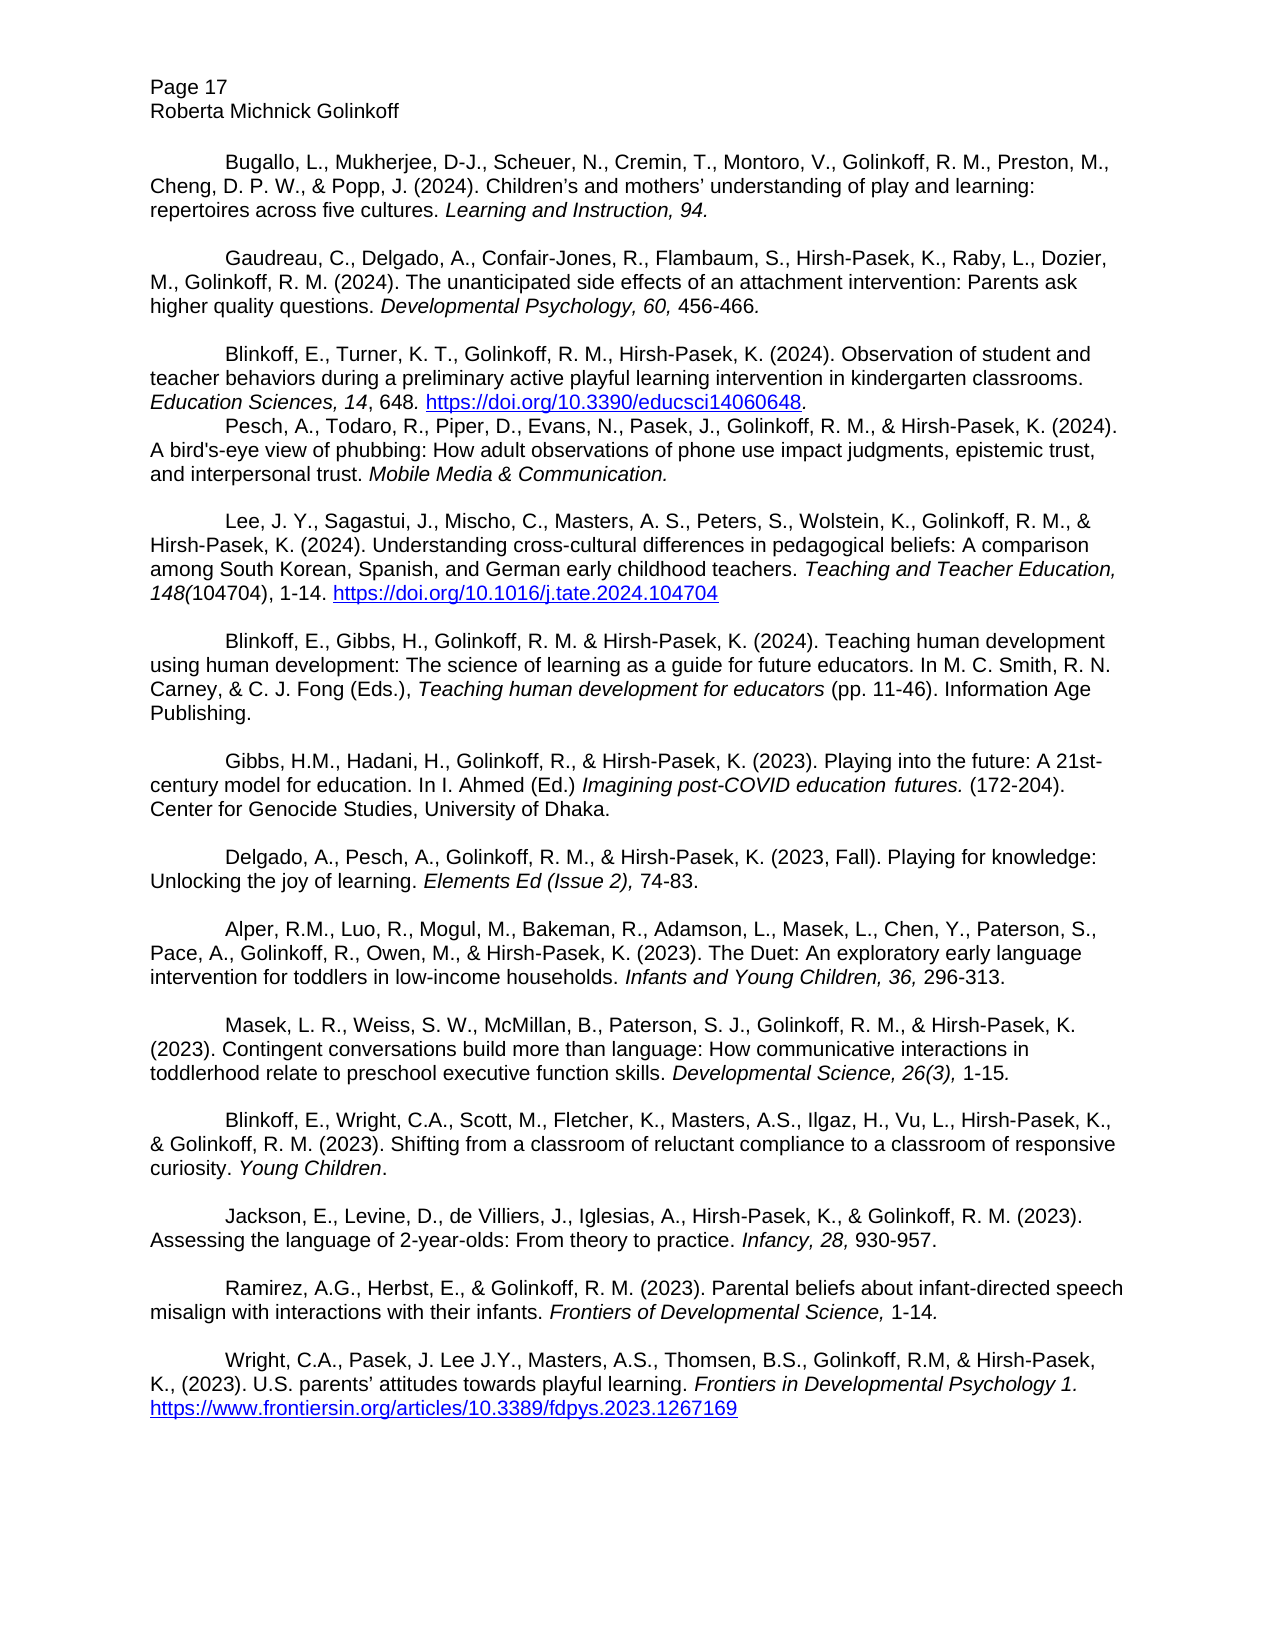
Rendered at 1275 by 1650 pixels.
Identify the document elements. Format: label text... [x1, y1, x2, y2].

text Ramirez, A.G., Herbst, E., & Golinkoff, R. M. (2023). Parental beliefs about infant-directed speech misalign with interactions with their infants. Frontiers of Developmental Science, 1-14. [150, 1276, 1125, 1324]
text Wright, C.A., Pasek, J. Lee J.Y., Masters, A.S., Thomsen, B.S., Golinkoff, R.M, & Hirsh-Pasek, K., (2023). U.S. parents’ attitudes towards playful learning. Frontiers in Developmental Psychology 1. https://www.frontiersin.org/articles/10.3389/fdpys.2023.1267169 [150, 1348, 1125, 1420]
text Jackson, E., Levine, D., de Villiers, J., Iglesias, A., Hirsh-Pasek, K., & Golinkoff, R. M. (2023). Assessing the language of 2-year-olds: From theory to practice. Infancy, 28, 930-957. [150, 1204, 1125, 1252]
text Masek, L. R., Weiss, S. W., McMillan, B., Paterson, S. J., Golinkoff, R. M., & Hirsh-Pasek, K. (2023). Contingent conversations build more than language: How communicative interactions in toddlerhood relate to preschool executive function skills. Developmental Science, 26(3), 1-15. [150, 1012, 1125, 1084]
text Blinkoff, E., Gibbs, H., Golinkoff, R. M. & Hirsh-Pasek, K. (2024). Teaching human development using human development: The science of learning as a guide for future educators. In M. C. Smith, R. N. Carney, & C. J. Fong (Eds.), Teaching human development for educators (pp. 11-46). Information Age Publishing. [150, 629, 1125, 725]
text Lee, J. Y., Sagastui, J., Mischo, C., Masters, A. S., Peters, S., Wolstein, K., Golinkoff, R. M., & Hirsh-Pasek, K. (2024). Understanding cross-cultural differences in pedagogical beliefs: A comparison among South Korean, Spanish, and German early childhood teachers. Teaching and Teacher Education, 148(104704), 1-14. https://doi.org/10.1016/j.tate.2024.104704 [150, 509, 1125, 605]
text Blinkoff, E., Turner, K. T., Golinkoff, R. M., Hirsh-Pasek, K. (2024). Observation of student and teacher behaviors during a preliminary active playful learning intervention in kindergarten classrooms. Education Sciences, 14, 648. https://doi.org/10.3390/educsci14060648. [150, 342, 1125, 413]
text Blinkoff, E., Wright, C.A., Scott, M., Fletcher, K., Masters, A.S., Ilgaz, H., Vu, L., Hirsh-Pasek, K., & Golinkoff, R. M. (2023). Shifting from a classroom of reluctant compliance to a classroom of responsive curiosity. Young Children. [150, 1108, 1125, 1180]
text Alper, R.M., Luo, R., Mogul, M., Bakeman, R., Adamson, L., Masek, L., Chen, Y., Paterson, S., Pace, A., Golinkoff, R., Owen, M., & Hirsh-Pasek, K. (2023). The Duet: An exploratory early language intervention for toddlers in low-income households. Infants and Young Children, 36, 296-313. [150, 917, 1125, 988]
text Gibbs, H.M., Hadani, H., Golinkoff, R., & Hirsh-Pasek, K. (2023). Playing into the future: A 21st-century model for education. In I. Ahmed (Ed.) Imagining post-COVID education futures. (172-204). Center for Genocide Studies, University of Dhaka. [150, 749, 1125, 821]
text Gaudreau, C., Delgado, A., Confair-Jones, R., Flambaum, S., Hirsh-Pasek, K., Raby, L., Dozier, M., Golinkoff, R. M. (2024). The unanticipated side effects of an attachment intervention: Parents ask higher quality questions. Developmental Psychology, 60, 456-466. [150, 246, 1125, 318]
text Pesch, A., Todaro, R., Piper, D., Evans, N., Pasek, J., Golinkoff, R. M., & Hirsh-Pasek, K. (2024). A bird's-eye view of phubbing: How adult observations of phone use impact judgments, epistemic trust, and interpersonal trust. Mobile Media & Communication. [150, 413, 1125, 485]
text Delgado, A., Pesch, A., Golinkoff, R. M., & Hirsh-Pasek, K. (2023, Fall). Playing for knowledge: Unlocking the joy of learning. Elements Ed (Issue 2), 74-83. [150, 845, 1125, 893]
text Bugallo, L., Mukherjee, D-J., Scheuer, N., Cremin, T., Montoro, V., Golinkoff, R. M., Preston, M., Cheng, D. P. W., & Popp, J. (2024). Children’s and mothers’ understanding of play and learning: repertoires across five cultures. Learning and Instruction, 94. [150, 150, 1125, 222]
